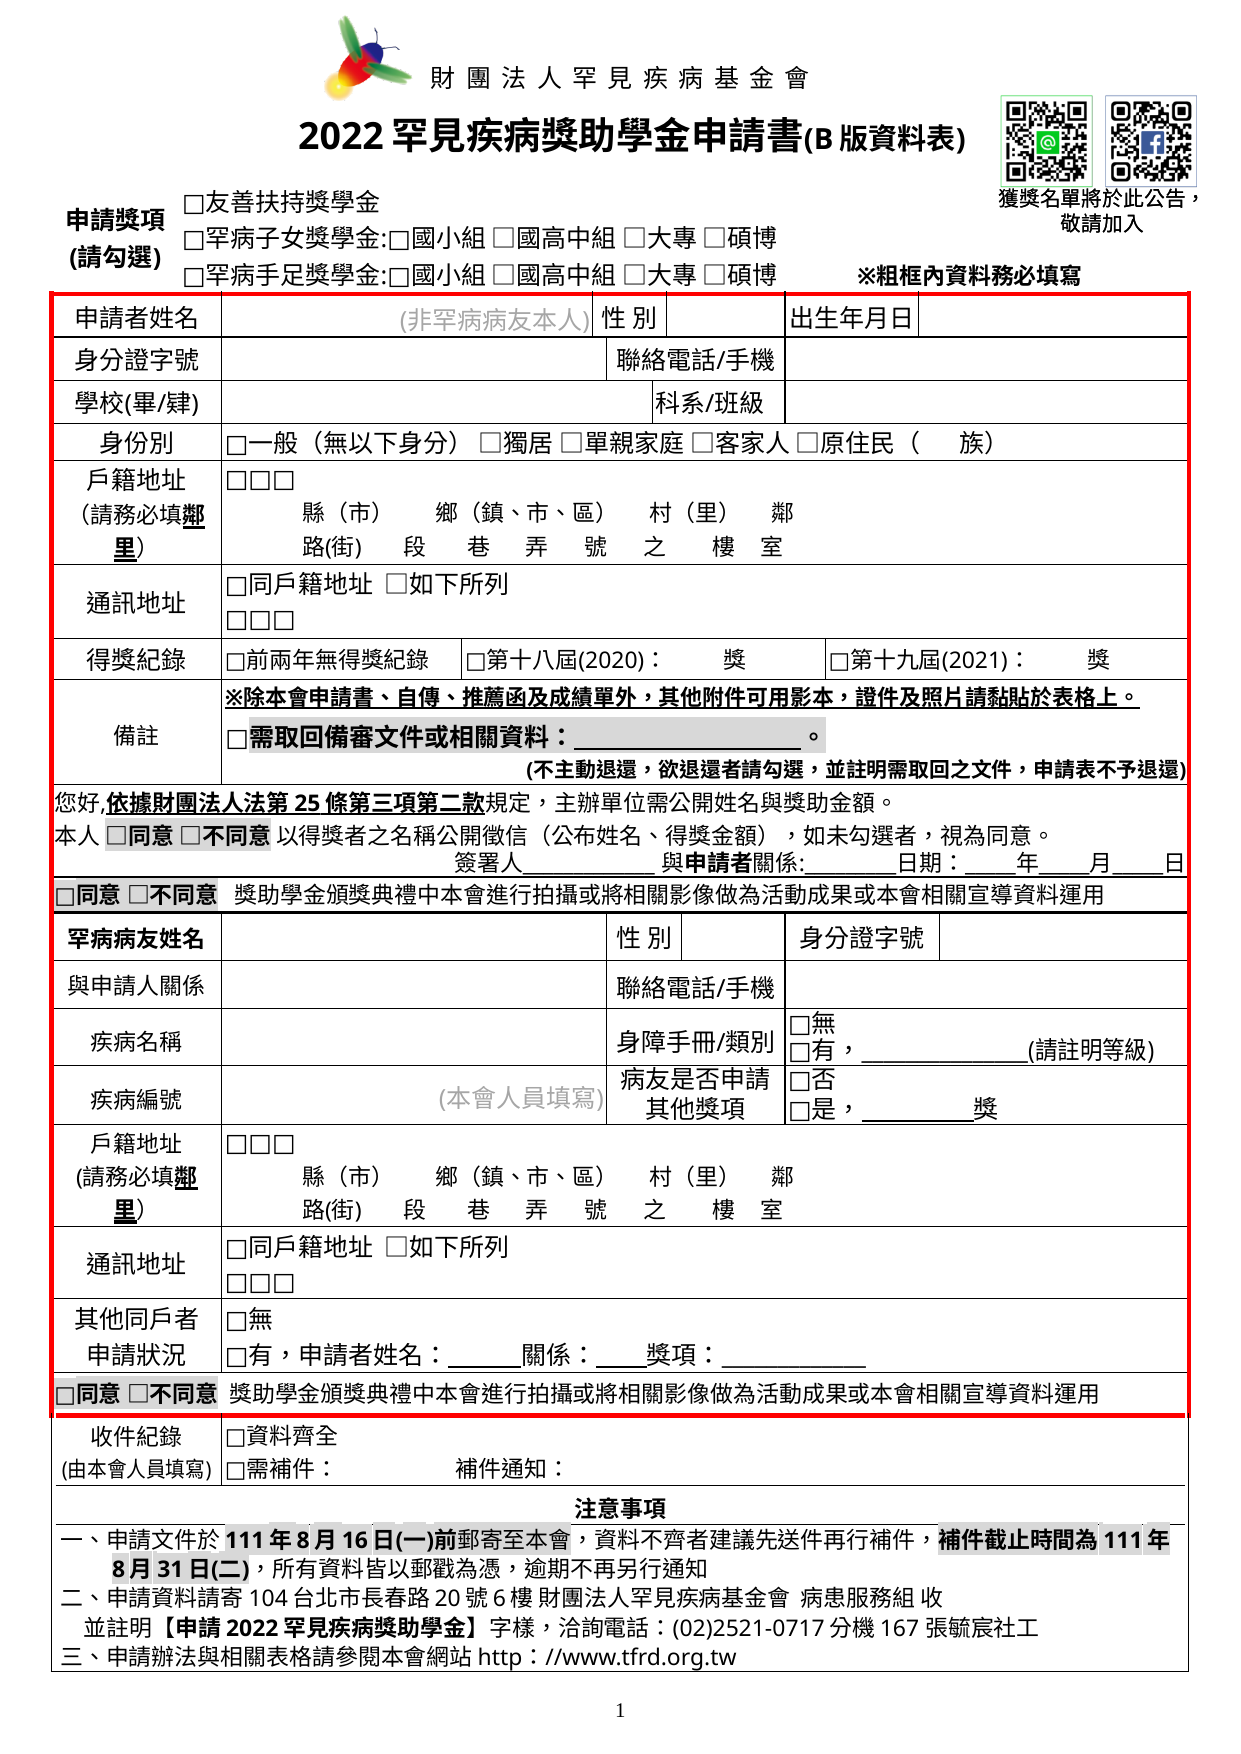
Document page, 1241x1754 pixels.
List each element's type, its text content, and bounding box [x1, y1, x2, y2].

table_cell [222, 381, 652, 422]
table_cell 注意事項 [52, 1485, 1188, 1524]
table_cell 得獎紀錄 [54, 639, 221, 679]
table_cell 疾病編號 [54, 1066, 221, 1124]
table_cell [786, 338, 1187, 380]
picture [318, 10, 418, 109]
table_cell 戶籍地址 (請務必填鄰里） [54, 1125, 221, 1226]
table_cell [940, 914, 1187, 960]
table_cell 其他同戶者 申請狀況 [54, 1299, 221, 1372]
table_cell □無 □有，_______________(請註明等級) [786, 1009, 1187, 1064]
table_cell 收件紀錄 (由本會人員填寫) [52, 1413, 221, 1484]
table_cell □同戶籍地址 □如下所列 □□□ [222, 565, 1187, 638]
table_cell [786, 961, 1187, 1008]
table_cell [786, 381, 1187, 422]
table_cell (本會人員填寫) [222, 1066, 606, 1124]
table_cell [667, 296, 784, 336]
table_cell 通訊地址 [54, 1227, 221, 1298]
table_cell 身分證字號 [54, 338, 221, 380]
table_cell [222, 914, 606, 960]
table_cell 身障手冊/類別 [607, 1009, 784, 1064]
table_cell ※除本會申請書、自傳、推薦函及成績單外，其他附件可用影本，證件及照片請黏貼於表格上。 □需取回備審文件或相關資料： 。 (不主動退還，欲退還者請勾選，並註明需取回之文件，申請表不予退還) [222, 680, 1187, 784]
table_cell 備註 [54, 680, 221, 784]
table_cell 罕病病友姓名 [54, 914, 221, 960]
table_cell 學校(畢/肄) [54, 381, 221, 422]
table_header 申請獎項 (請勾選) [51, 183, 179, 291]
table_cell 科系/班級 [653, 381, 784, 422]
table_cell [222, 1009, 606, 1064]
table_cell □□□ 縣（市） 鄉（鎮、市、區） 村（里） 鄰 路(街) 段 巷 弄 號 之 樓 室 [222, 1125, 1187, 1226]
table_cell [222, 961, 606, 1008]
table_cell 通訊地址 [54, 565, 221, 638]
table_cell 聯絡電話/手機 [607, 961, 784, 1008]
table_cell [919, 296, 1187, 336]
table_cell 身分證字號 [786, 914, 939, 960]
table_cell □□□ 縣（市） 鄉（鎮、市、區） 村（里） 鄰 路(街) 段 巷 弄 號 之 樓 室 [222, 461, 1187, 563]
table_cell □第十九屆(2021)： 獎 [826, 639, 1187, 679]
table_cell 性 別 [607, 914, 681, 960]
table_cell 身份別 [54, 424, 221, 460]
table_cell [682, 914, 784, 960]
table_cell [52, 1524, 1188, 1671]
table_cell 性 別 [593, 296, 666, 336]
table_cell □同意 □不同意 獎助學金頒獎典禮中本會進行拍攝或將相關影像做為活動成果或本會相關宣導資料運用 [218, 878, 1187, 911]
table_cell □第十八屆(2020)： 獎 [462, 639, 825, 679]
table_cell 出生年月日 [786, 296, 918, 336]
table_cell 您好,依據財團法人法第25條第三項第二款規定，主辦單位需公開姓名與獎助金額。 本人 □同意 □不同意 以得獎者之名稱公開徵信（公布姓名、得獎金額），如未勾選者，視為同意。 簽署人_____________ 與申請者關係:_________日期：_____年_____月_____日 [54, 785, 1187, 876]
picture [989, 89, 1207, 192]
table_header □友善扶持獎學金 □罕病子女獎學金:□國小組 □國高中組 □大專 □碩博 □罕病手足獎學金:□國小組 □國高中組 □大專 □碩博 ※粗框內資料務必填寫 [179, 183, 1189, 291]
table_cell □同意 □不同意 獎助學金頒獎典禮中本會進行拍攝或將相關影像做為活動成果或本會相關宣導資料運用 [54, 1373, 1187, 1413]
table_cell □無 □有，申請者姓名： 關係： 獎項：_____________ [222, 1299, 1187, 1372]
table_cell 聯絡電話/手機 [607, 338, 784, 380]
table_cell (非罕病病友本人) [222, 296, 592, 336]
table_cell □否 □是， 獎 [786, 1066, 1187, 1124]
title 2022罕見疾病獎助學金申請書(B版資料表) [89, 116, 989, 158]
table_cell □一般（無以下身分） □獨居 □單親家庭 □客家人 □原住民（ 族） [222, 424, 1187, 460]
table_cell 病友是否申請 其他獎項 [607, 1066, 784, 1124]
table_cell 與申請人關係 [54, 961, 221, 1008]
table_cell □同戶籍地址 □如下所列 □□□ [222, 1227, 1187, 1298]
table_cell 戶籍地址 （請務必填鄰里） [54, 461, 221, 563]
table_cell □資料齊全 □需補件： 補件通知： [222, 1413, 1188, 1484]
table_cell 疾病名稱 [54, 1009, 221, 1064]
table_cell □前兩年無得獎紀錄 [222, 639, 461, 679]
table_cell 申請者姓名 [54, 296, 221, 336]
table_cell [222, 338, 606, 380]
